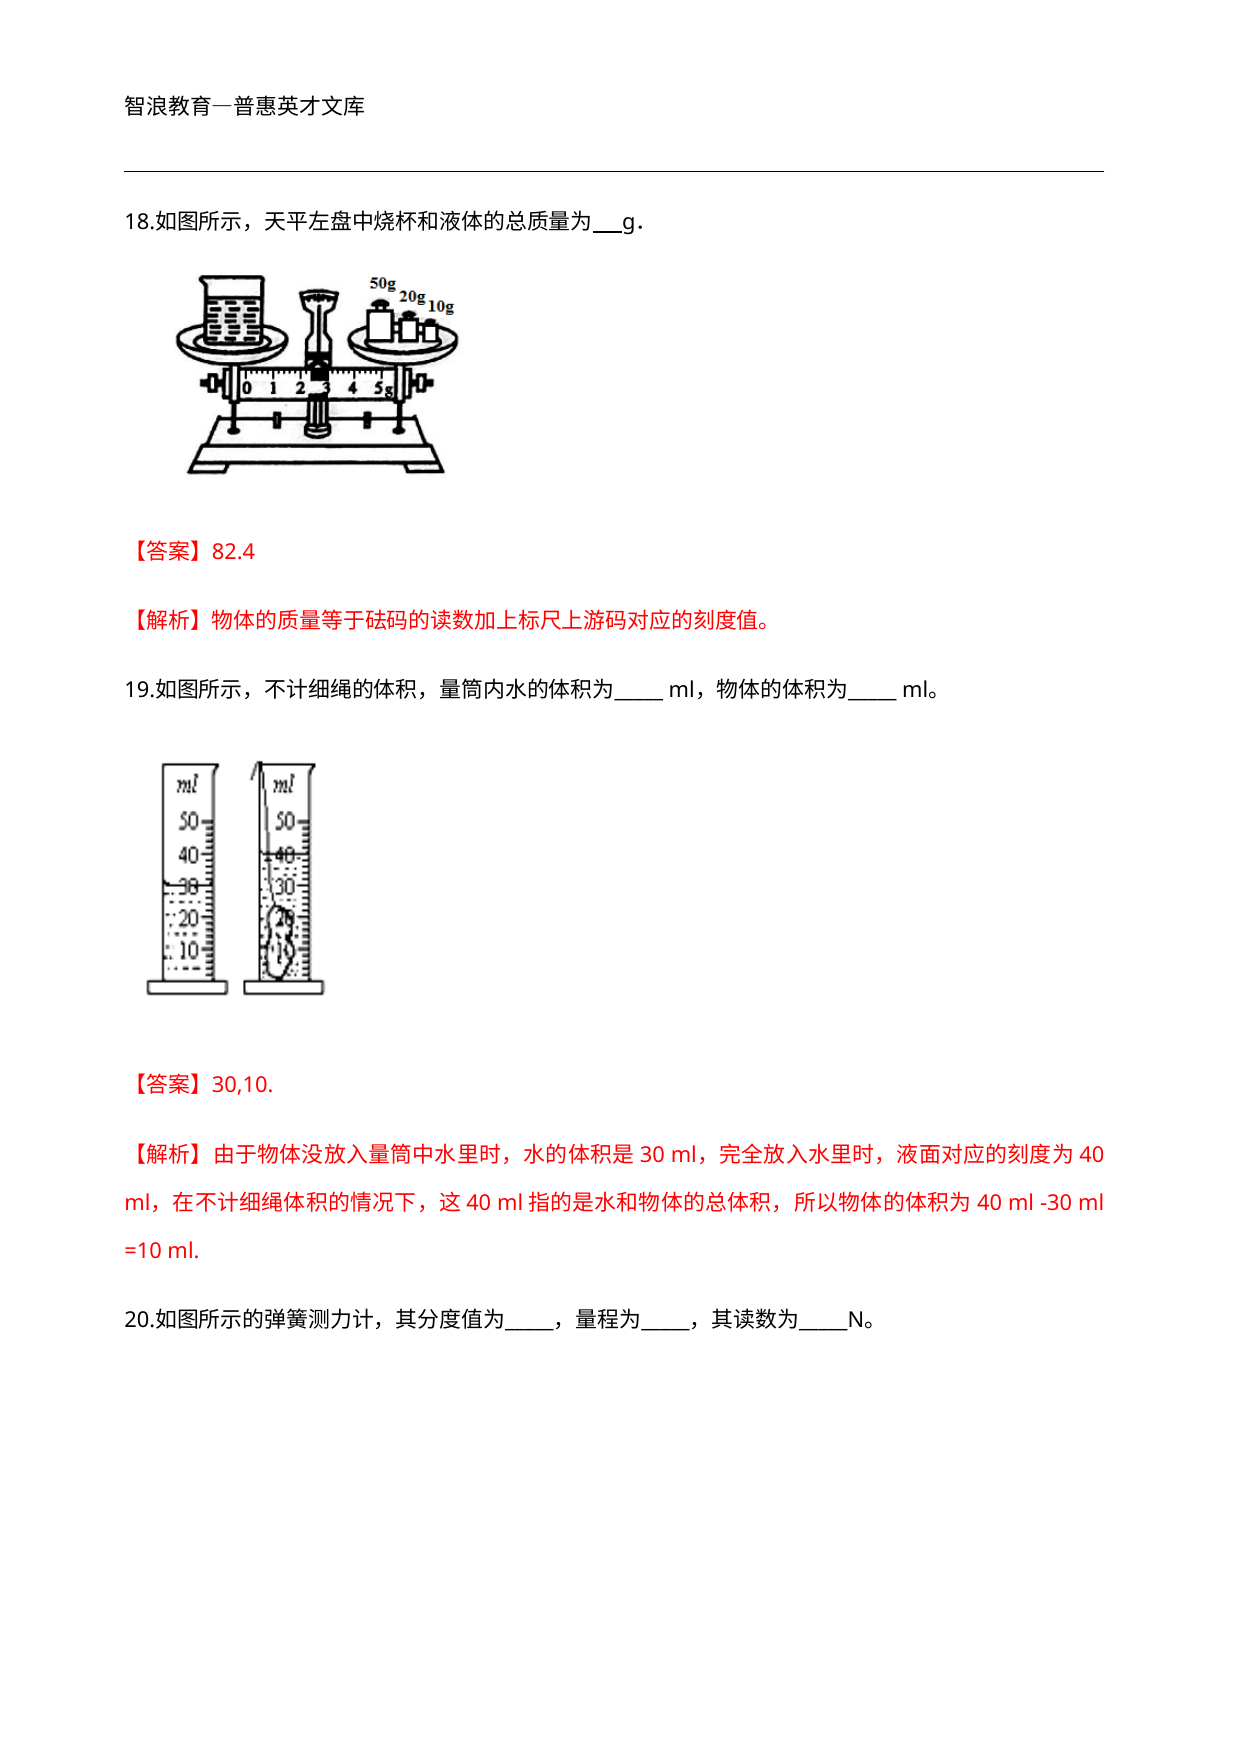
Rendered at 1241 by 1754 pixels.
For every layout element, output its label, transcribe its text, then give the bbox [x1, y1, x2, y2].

picture [167, 272, 465, 481]
text 19.如图所示，不计细绳的体积，量筒内水的体积为_____ ml，物体的体积为_____ ml。 [124, 672, 1104, 704]
text 【解析】由于物体没放入量筒中水里时，水的体积是30 ml，完全放入水里时，液面对应的刻度为40 ml，在不计细绳体积的情况下，这40 ml指的是水和物体的总体积，所以物体的体积为40 ml -30 ml =10 ml. [124, 1136, 1104, 1266]
text 【答案】30,10. [124, 1067, 1104, 1099]
text 【解析】物体的质量等于砝码的读数加上标尺上游码对应的刻度值。 [124, 603, 1104, 635]
text 20.如图所示的弹簧测力计，其分度值为_____，量程为_____，其读数为_____N。 [124, 1302, 1104, 1334]
text 【答案】82.4 [124, 534, 1104, 566]
text 18.如图所示，天平左盘中烧杯和液体的总质量为 g． [124, 203, 1104, 236]
